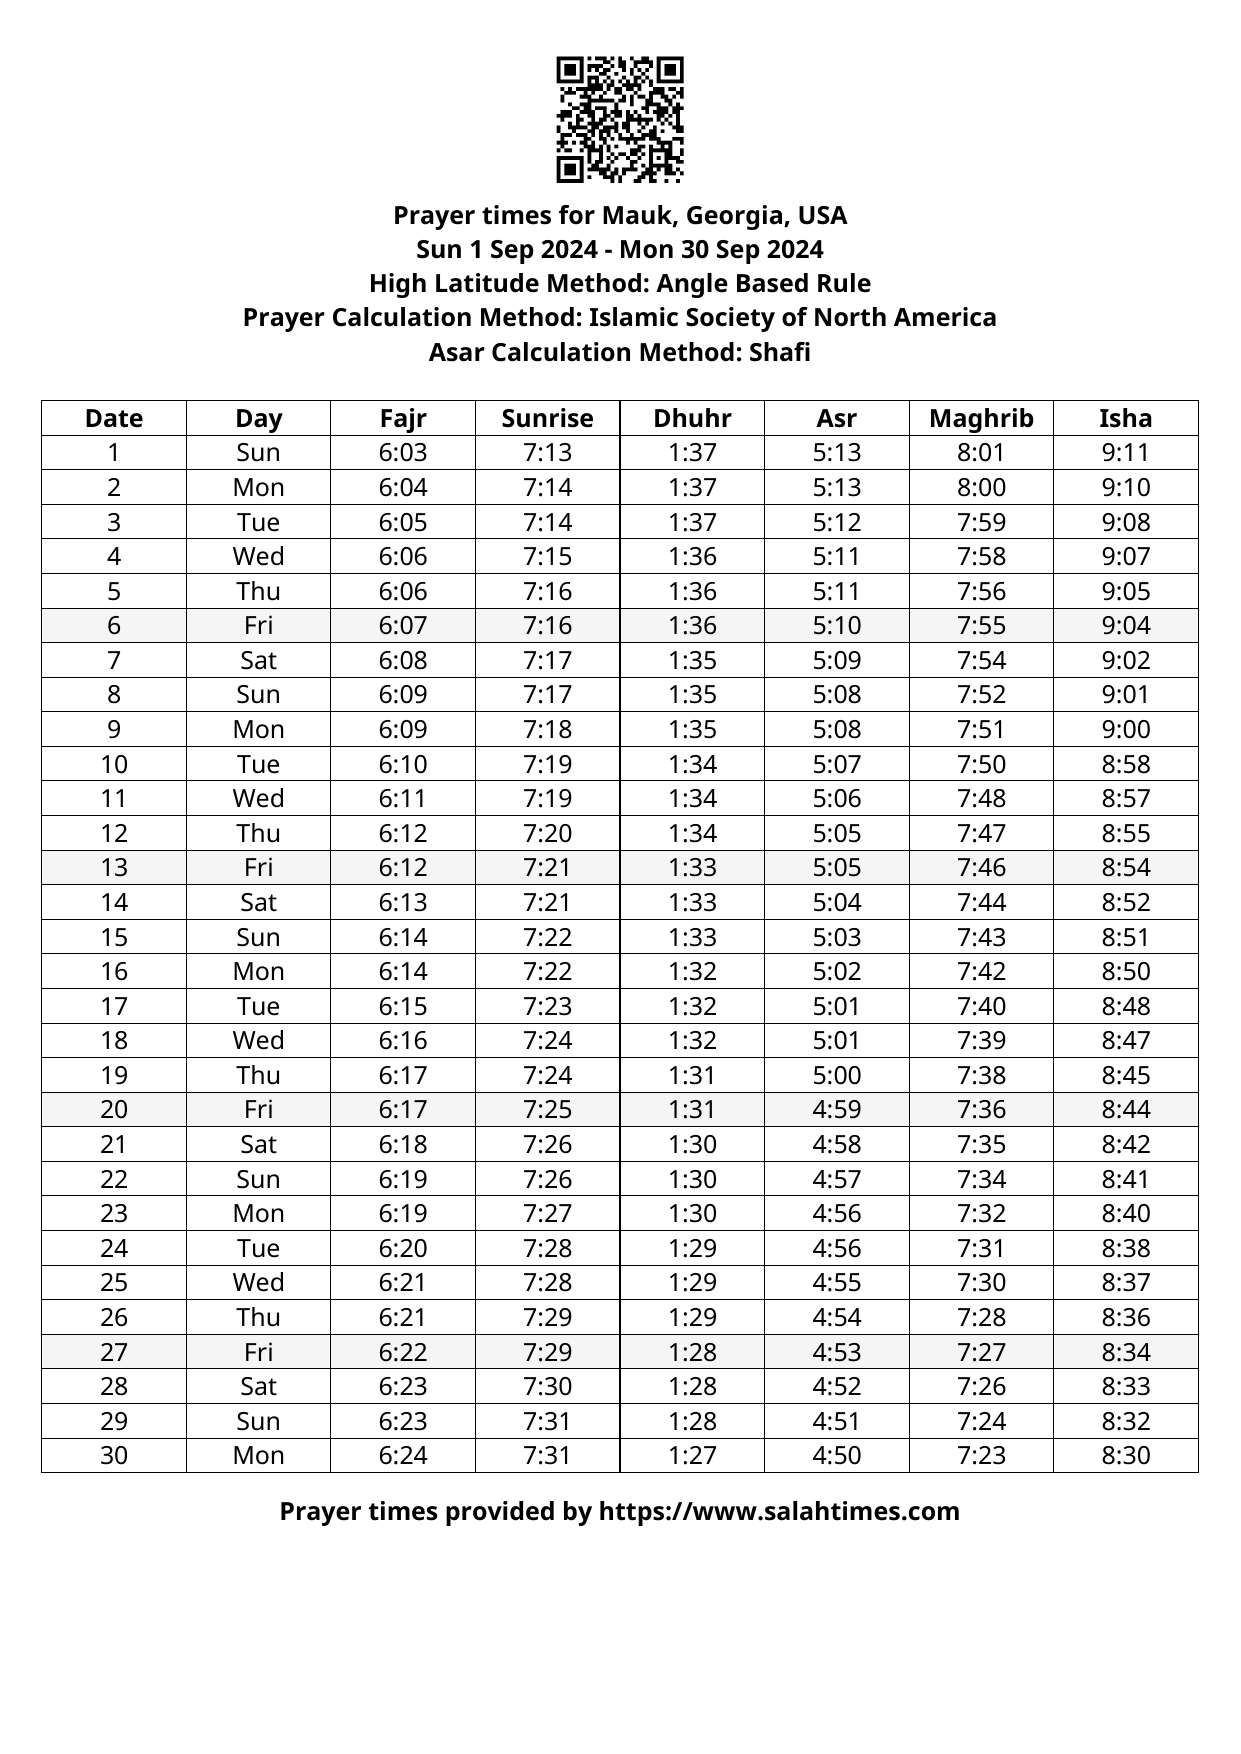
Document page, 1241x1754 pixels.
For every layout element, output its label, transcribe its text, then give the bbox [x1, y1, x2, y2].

table_cell 7:52 [910, 678, 1053, 711]
table_cell 22 [42, 1162, 186, 1195]
table_cell 5:02 [765, 954, 909, 988]
table_header Dhuhr [621, 401, 764, 434]
table_cell 8:47 [1054, 1024, 1198, 1057]
table_cell 8:55 [1054, 816, 1198, 849]
table_cell 5:03 [765, 920, 909, 953]
table_cell 7:29 [476, 1300, 619, 1334]
table_cell 1:28 [621, 1369, 764, 1403]
table_cell 4:54 [765, 1300, 909, 1334]
table_cell 7:32 [910, 1196, 1053, 1230]
table_cell 6:24 [331, 1439, 475, 1472]
table_cell 5:05 [765, 816, 909, 849]
table_cell 1:34 [621, 816, 764, 849]
table_cell 7:14 [476, 470, 619, 504]
table_cell 7:21 [476, 885, 619, 919]
table_cell 4 [42, 539, 186, 573]
table_header Fajr [331, 401, 475, 434]
table_cell 1:33 [621, 851, 764, 884]
table_cell 7:15 [476, 539, 619, 573]
table_cell Wed [187, 1266, 330, 1299]
table_cell 6:07 [331, 609, 475, 642]
table_cell 5:11 [765, 574, 909, 607]
table_cell 9:07 [1054, 539, 1198, 573]
table_cell 8:45 [1054, 1058, 1198, 1092]
table_cell 7:23 [476, 989, 619, 1022]
table_cell 7:55 [910, 609, 1053, 642]
table_cell 6:23 [331, 1369, 475, 1403]
table_cell 24 [42, 1231, 186, 1264]
table_cell 9:05 [1054, 574, 1198, 607]
table_cell 6:17 [331, 1093, 475, 1126]
table_cell 7:44 [910, 885, 1053, 919]
table_cell 8:01 [910, 436, 1053, 469]
table_cell 30 [42, 1439, 186, 1472]
table_cell 6:23 [331, 1404, 475, 1437]
table_cell 1:30 [621, 1196, 764, 1230]
table_cell 23 [42, 1196, 186, 1230]
table_cell 9:10 [1054, 470, 1198, 504]
table_header Maghrib [910, 401, 1053, 434]
table_cell 7:31 [476, 1439, 619, 1472]
table_cell 4:50 [765, 1439, 909, 1472]
table_cell 21 [42, 1127, 186, 1161]
table_cell 6:17 [331, 1058, 475, 1092]
table_cell 6:21 [331, 1266, 475, 1299]
table_cell Thu [187, 1300, 330, 1334]
table_cell 7:36 [910, 1093, 1053, 1126]
table_cell 1:30 [621, 1162, 764, 1195]
table_cell 5:08 [765, 678, 909, 711]
table_cell 9:11 [1054, 436, 1198, 469]
table_cell 7:39 [910, 1024, 1053, 1057]
table_cell 6:09 [331, 712, 475, 746]
table_cell 20 [42, 1093, 186, 1126]
table_cell 2 [42, 470, 186, 504]
table_cell 7:46 [910, 851, 1053, 884]
table_cell 7:48 [910, 781, 1053, 815]
table_cell 7:56 [910, 574, 1053, 607]
table_cell 6:05 [331, 505, 475, 538]
text Prayer times provided by https://www.salahtimes.com [42, 1494, 1198, 1528]
table_cell 1:31 [621, 1058, 764, 1092]
table_cell 8:58 [1054, 747, 1198, 780]
table_cell 8:00 [910, 470, 1053, 504]
table_cell 1:29 [621, 1231, 764, 1264]
table_cell Wed [187, 781, 330, 815]
table_cell 1:29 [621, 1266, 764, 1299]
table_cell Mon [187, 470, 330, 504]
table_cell 7:19 [476, 781, 619, 815]
table_cell 7:21 [476, 851, 619, 884]
table_cell 8:50 [1054, 954, 1198, 988]
table_cell 5:13 [765, 470, 909, 504]
table_cell 5:05 [765, 851, 909, 884]
table_cell 7:19 [476, 747, 619, 780]
table_header Day [187, 401, 330, 434]
table_cell 9:02 [1054, 643, 1198, 677]
table_cell Sun [187, 1404, 330, 1437]
table_cell 7:28 [476, 1266, 619, 1299]
table_cell 5:01 [765, 989, 909, 1022]
table_cell 5:12 [765, 505, 909, 538]
table_cell 6:16 [331, 1024, 475, 1057]
table_cell Sun [187, 1162, 330, 1195]
table_cell 7:28 [476, 1231, 619, 1264]
table_cell 7:17 [476, 678, 619, 711]
table_cell 1:35 [621, 678, 764, 711]
table_cell 4:52 [765, 1369, 909, 1403]
table_cell 6:14 [331, 954, 475, 988]
table_cell 4:53 [765, 1335, 909, 1368]
table_cell 7:31 [910, 1231, 1053, 1264]
table_cell 7:50 [910, 747, 1053, 780]
table_cell 15 [42, 920, 186, 953]
table_cell 7:28 [910, 1300, 1053, 1334]
table_cell 7:42 [910, 954, 1053, 988]
table_cell 1:33 [621, 920, 764, 953]
table_cell 1:35 [621, 643, 764, 677]
table_cell 1:35 [621, 712, 764, 746]
table_cell 8:37 [1054, 1266, 1198, 1299]
table_cell 7:58 [910, 539, 1053, 573]
table_cell 6:14 [331, 920, 475, 953]
table_cell 9:08 [1054, 505, 1198, 538]
table_cell 8:51 [1054, 920, 1198, 953]
table_cell 6:04 [331, 470, 475, 504]
table_cell 7:27 [910, 1335, 1053, 1368]
table_cell Tue [187, 989, 330, 1022]
table_cell 6:15 [331, 989, 475, 1022]
table_cell 6:12 [331, 851, 475, 884]
table_cell 6:19 [331, 1162, 475, 1195]
table_cell Thu [187, 816, 330, 849]
table_cell Sat [187, 1127, 330, 1161]
table_cell 6:11 [331, 781, 475, 815]
table_cell 9 [42, 712, 186, 746]
table_cell 7:22 [476, 954, 619, 988]
table_cell 3 [42, 505, 186, 538]
table_cell 5:10 [765, 609, 909, 642]
text Prayer times for Mauk, Georgia, USA [42, 198, 1198, 232]
table_cell 6:22 [331, 1335, 475, 1368]
picture [542, 41, 699, 198]
table_cell 11 [42, 781, 186, 815]
table_cell 1:29 [621, 1300, 764, 1334]
table_cell 1:32 [621, 989, 764, 1022]
table_cell 1:28 [621, 1335, 764, 1368]
table_cell Thu [187, 574, 330, 607]
table_cell Sat [187, 643, 330, 677]
table_cell 4:51 [765, 1404, 909, 1437]
table_cell 7:31 [476, 1404, 619, 1437]
table_cell 14 [42, 885, 186, 919]
table_cell 8:57 [1054, 781, 1198, 815]
table_cell 7:43 [910, 920, 1053, 953]
table_cell 1:34 [621, 747, 764, 780]
table_cell 7:26 [910, 1369, 1053, 1403]
table_cell 5:09 [765, 643, 909, 677]
table_cell 1:32 [621, 1024, 764, 1057]
table_cell 5:13 [765, 436, 909, 469]
table_cell 8:38 [1054, 1231, 1198, 1264]
table_cell 6:06 [331, 539, 475, 573]
table_cell 9:00 [1054, 712, 1198, 746]
table_cell 4:58 [765, 1127, 909, 1161]
table_cell Sun [187, 436, 330, 469]
table_cell 5 [42, 574, 186, 607]
table_cell Mon [187, 712, 330, 746]
table_cell 1:37 [621, 436, 764, 469]
table_cell 5:01 [765, 1024, 909, 1057]
table_cell Sat [187, 1369, 330, 1403]
table_cell 7:16 [476, 574, 619, 607]
table_cell 8:30 [1054, 1439, 1198, 1472]
table_cell 8:34 [1054, 1335, 1198, 1368]
table_header Asr [765, 401, 909, 434]
table_cell 4:56 [765, 1231, 909, 1264]
table_cell 7:51 [910, 712, 1053, 746]
table_cell 1:33 [621, 885, 764, 919]
table_cell 17 [42, 989, 186, 1022]
text Asar Calculation Method: Shafi [42, 334, 1198, 368]
table_cell 7:34 [910, 1162, 1053, 1195]
table_cell 27 [42, 1335, 186, 1368]
table_cell 28 [42, 1369, 186, 1403]
table_cell Wed [187, 539, 330, 573]
table_cell 1:28 [621, 1404, 764, 1437]
table_cell 7:24 [476, 1058, 619, 1092]
text Prayer Calculation Method: Islamic Society of North America [42, 300, 1198, 334]
table_cell Fri [187, 1335, 330, 1368]
table_header Sunrise [476, 401, 619, 434]
table_cell 8:44 [1054, 1093, 1198, 1126]
text High Latitude Method: Angle Based Rule [42, 266, 1198, 300]
table_cell 13 [42, 851, 186, 884]
table_cell 7:29 [476, 1335, 619, 1368]
table_cell 6:03 [331, 436, 475, 469]
table_cell Tue [187, 505, 330, 538]
table_cell Tue [187, 747, 330, 780]
table_cell 6:18 [331, 1127, 475, 1161]
table_cell 6:08 [331, 643, 475, 677]
table_cell 8:32 [1054, 1404, 1198, 1437]
text Sun 1 Sep 2024 - Mon 30 Sep 2024 [42, 232, 1198, 266]
table_cell 10 [42, 747, 186, 780]
table_cell 29 [42, 1404, 186, 1437]
table_cell 7:25 [476, 1093, 619, 1126]
table_cell 1:37 [621, 505, 764, 538]
table_cell Sat [187, 885, 330, 919]
table_cell 26 [42, 1300, 186, 1334]
table_cell 4:59 [765, 1093, 909, 1126]
table_cell 5:11 [765, 539, 909, 573]
table_cell 6 [42, 609, 186, 642]
table_cell 7:35 [910, 1127, 1053, 1161]
table_cell 1:32 [621, 954, 764, 988]
table_cell 1:30 [621, 1127, 764, 1161]
table_cell Sun [187, 920, 330, 953]
table_cell Sun [187, 678, 330, 711]
table_cell 6:09 [331, 678, 475, 711]
table_cell 8:54 [1054, 851, 1198, 884]
table_cell 4:55 [765, 1266, 909, 1299]
table_cell 1:36 [621, 574, 764, 607]
table_cell 1:37 [621, 470, 764, 504]
table_cell 9:04 [1054, 609, 1198, 642]
table_cell 1 [42, 436, 186, 469]
table_cell 1:27 [621, 1439, 764, 1472]
table_cell 1:31 [621, 1093, 764, 1126]
table_cell 1:34 [621, 781, 764, 815]
table_cell 7:14 [476, 505, 619, 538]
table_cell 7:47 [910, 816, 1053, 849]
table_cell Mon [187, 954, 330, 988]
table_cell 5:04 [765, 885, 909, 919]
table_cell 8:52 [1054, 885, 1198, 919]
table_cell 7:18 [476, 712, 619, 746]
table_cell Wed [187, 1024, 330, 1057]
table_cell 7:54 [910, 643, 1053, 677]
table_cell 7:17 [476, 643, 619, 677]
table_cell 7:38 [910, 1058, 1053, 1092]
table_cell Mon [187, 1196, 330, 1230]
table_cell 6:20 [331, 1231, 475, 1264]
table_cell 7:30 [910, 1266, 1053, 1299]
table_cell 19 [42, 1058, 186, 1092]
table_cell 4:56 [765, 1196, 909, 1230]
table_cell 5:06 [765, 781, 909, 815]
table_cell 9:01 [1054, 678, 1198, 711]
table_cell 7:59 [910, 505, 1053, 538]
table_cell Thu [187, 1058, 330, 1092]
table_cell 7:26 [476, 1127, 619, 1161]
table_cell Mon [187, 1439, 330, 1472]
table_cell 7:40 [910, 989, 1053, 1022]
table_cell 7:26 [476, 1162, 619, 1195]
table_cell 7:20 [476, 816, 619, 849]
table_cell 1:36 [621, 539, 764, 573]
table_cell Fri [187, 609, 330, 642]
table_header Isha [1054, 401, 1198, 434]
table_cell 8:48 [1054, 989, 1198, 1022]
table_cell 7:24 [476, 1024, 619, 1057]
table_cell 5:08 [765, 712, 909, 746]
table_cell 8:40 [1054, 1196, 1198, 1230]
table_cell 1:36 [621, 609, 764, 642]
table_cell 16 [42, 954, 186, 988]
table_cell 7:23 [910, 1439, 1053, 1472]
table_cell 25 [42, 1266, 186, 1299]
table_cell 6:21 [331, 1300, 475, 1334]
table_cell 7:27 [476, 1196, 619, 1230]
table_cell 7:16 [476, 609, 619, 642]
table_cell 7:24 [910, 1404, 1053, 1437]
table_cell 7:30 [476, 1369, 619, 1403]
table_cell 6:19 [331, 1196, 475, 1230]
table_cell 18 [42, 1024, 186, 1057]
table_cell 12 [42, 816, 186, 849]
table_cell 8:41 [1054, 1162, 1198, 1195]
table_cell 7:13 [476, 436, 619, 469]
table_cell 8 [42, 678, 186, 711]
table_cell 7 [42, 643, 186, 677]
table_header Date [42, 401, 186, 434]
table_cell 8:42 [1054, 1127, 1198, 1161]
table_cell 8:36 [1054, 1300, 1198, 1334]
table_cell 5:00 [765, 1058, 909, 1092]
table_cell 6:10 [331, 747, 475, 780]
table_cell Tue [187, 1231, 330, 1264]
table_cell 6:12 [331, 816, 475, 849]
table_cell 6:13 [331, 885, 475, 919]
table_cell 4:57 [765, 1162, 909, 1195]
table_cell Fri [187, 851, 330, 884]
table_cell 8:33 [1054, 1369, 1198, 1403]
table_cell 6:06 [331, 574, 475, 607]
table_cell 7:22 [476, 920, 619, 953]
table_cell Fri [187, 1093, 330, 1126]
table_cell 5:07 [765, 747, 909, 780]
